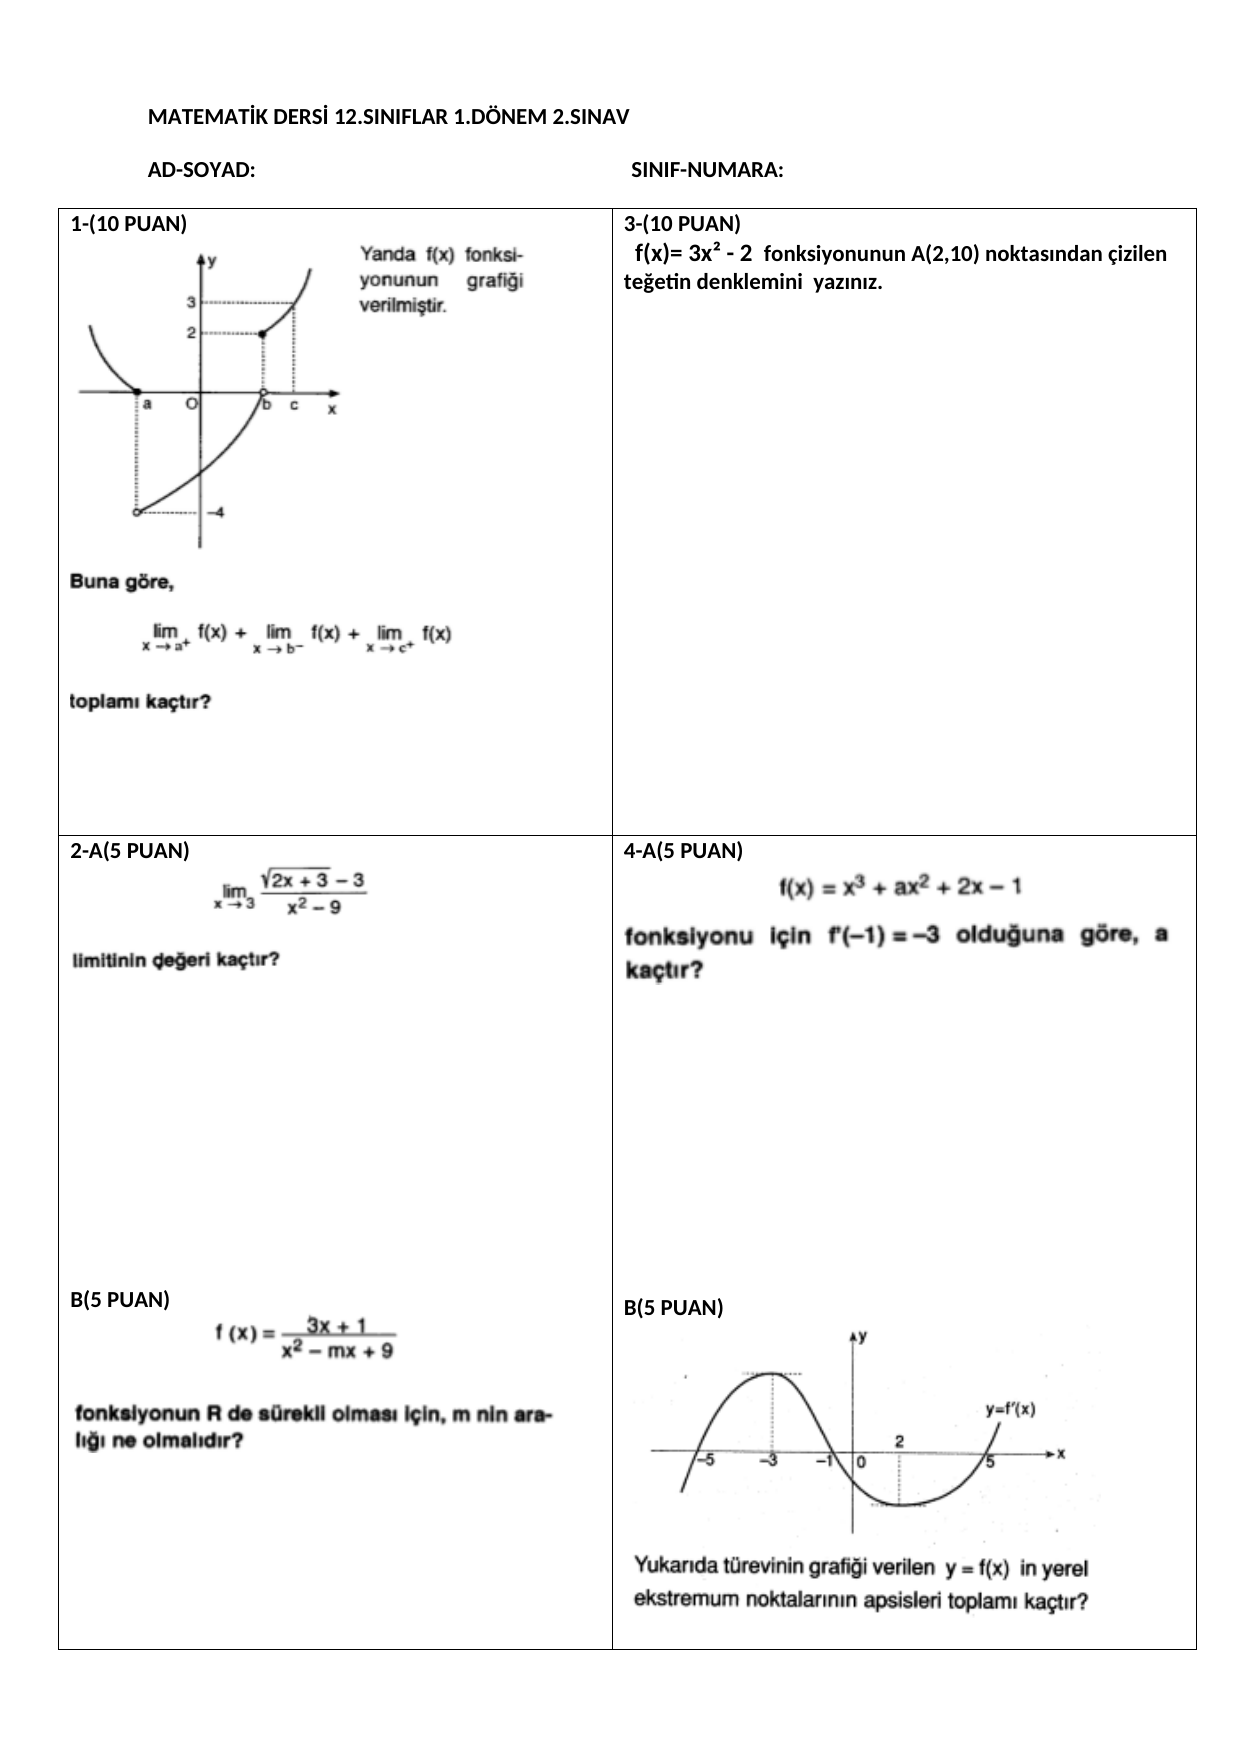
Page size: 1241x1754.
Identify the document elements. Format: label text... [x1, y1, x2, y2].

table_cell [59, 836, 612, 1649]
text AD-SOYAD: SINIF-NUMARA: [148, 155, 1092, 183]
table_header 3-(10 PUAN) f(x)= 3x² - 2 fonksiyonunun A(2,10) noktasından çizilen teğetin denklemini yazınız. [613, 209, 1196, 835]
table_header 1-(10 PUAN) [59, 209, 612, 835]
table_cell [613, 836, 1196, 1649]
picture [70, 237, 535, 722]
picture [70, 1312, 557, 1453]
text MATEMATİK DERSİ 12.SINIFLAR 1.DÖNEM 2.SINAV [148, 102, 1092, 130]
picture [623, 863, 1174, 985]
picture [70, 863, 393, 977]
picture [623, 1320, 1101, 1618]
